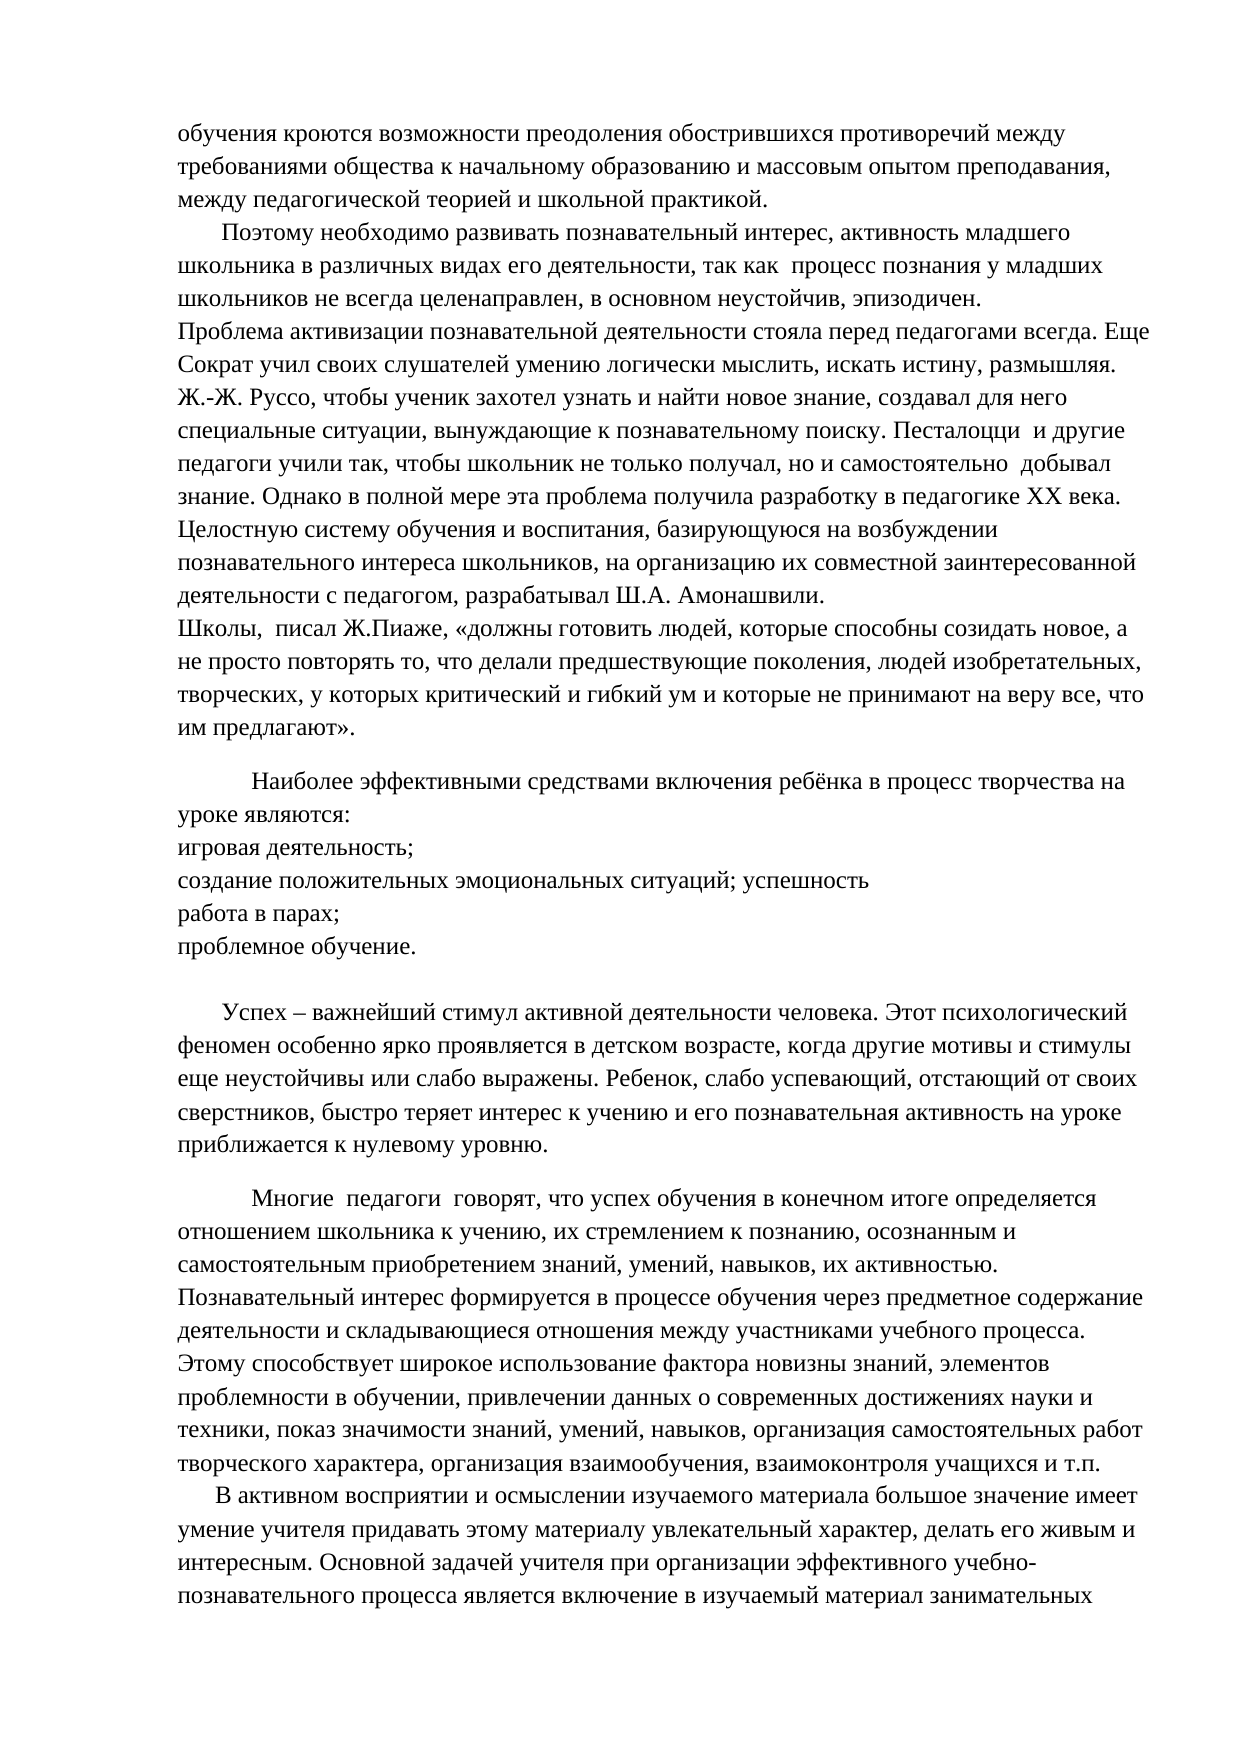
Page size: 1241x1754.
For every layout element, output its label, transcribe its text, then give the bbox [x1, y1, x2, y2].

text работа в парах; [177, 898, 1152, 927]
text игровая деятельность; [177, 832, 1152, 861]
text Наиболее эффективными средствами включения ребёнка в процесс творчества на уроке являются: [177, 766, 1152, 828]
text проблемное обучение. Успех – важнейший стимул активной деятельности человека. Этот психологический феномен особенно ярко проявляется в детском возрасте, когда другие мотивы и стимулы еще неустойчивы или слабо выражены. Ребенок, слабо успевающий, отстающий от своих сверстников, быстро теряет интерес к учению и его познавательная активность на уроке приближается к нулевому уровню. [177, 931, 1152, 1158]
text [177, 1183, 1152, 1608]
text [177, 118, 1152, 741]
text создание положительных эмоциональных ситуаций; успешность [177, 865, 1152, 894]
